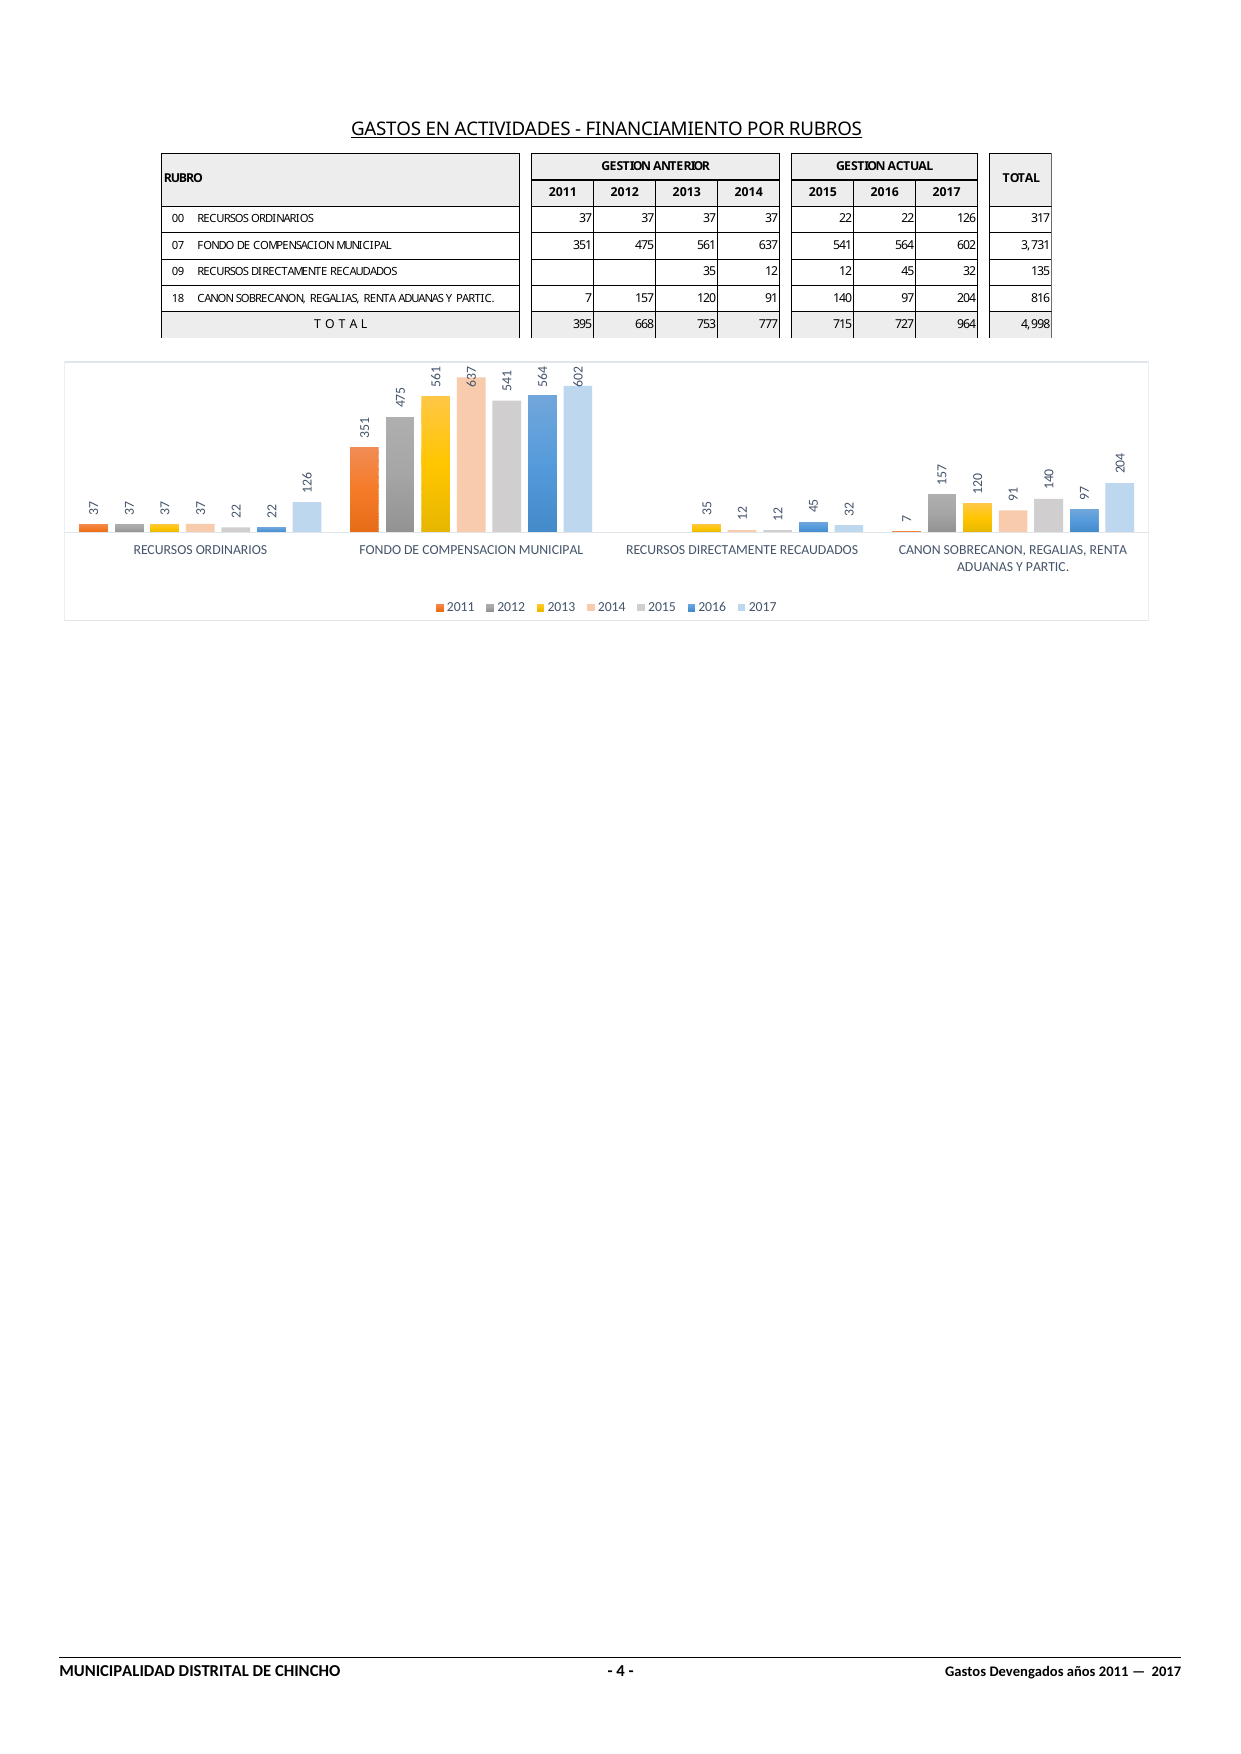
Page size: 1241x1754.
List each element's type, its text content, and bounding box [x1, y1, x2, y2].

table_header GASTOS EN ACTIVIDADES - FINANCIAMIENTO POR RUBROS [39, 71, 1174, 627]
